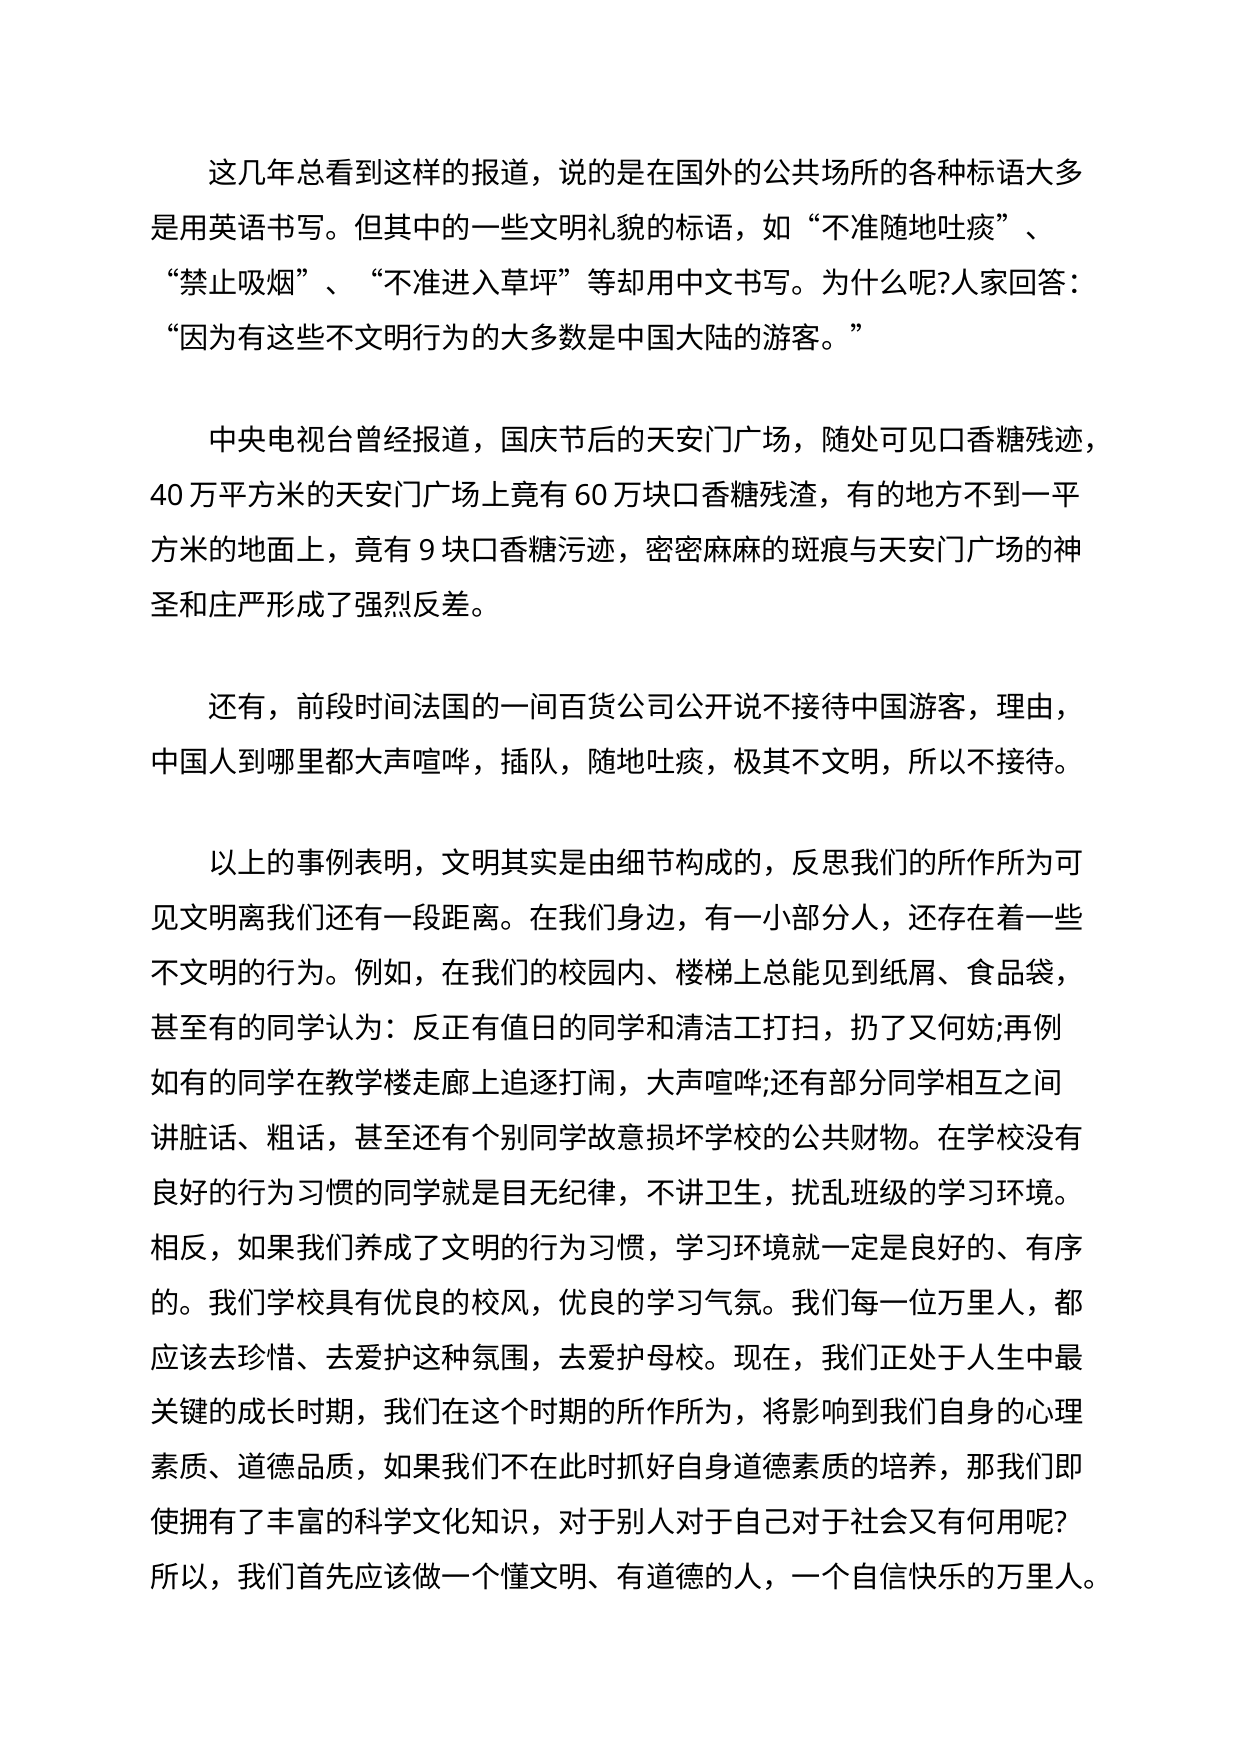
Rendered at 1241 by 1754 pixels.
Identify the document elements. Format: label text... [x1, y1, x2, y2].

text 中央电视台曾经报道，国庆节后的天安门广场，随处可见口香糖残迹，40万平方米的天安门广场上竟有60万块口香糖残渣，有的地方不到一平方米的地面上，竟有9块口香糖污迹，密密麻麻的斑痕与天安门广场的神圣和庄严形成了强烈反差。 [150, 417, 1090, 624]
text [150, 840, 1090, 1596]
text 还有，前段时间法国的一间百货公司公开说不接待中国游客，理由，中国人到哪里都大声喧哗，插队，随地吐痰，极其不文明，所以不接待。 [150, 683, 1090, 780]
text 这几年总看到这样的报道，说的是在国外的公共场所的各种标语大多是用英语书写。但其中的一些文明礼貌的标语，如“不准随地吐痰”、“禁止吸烟”、“不准进入草坪”等却用中文书写。为什么呢?人家回答：“因为有这些不文明行为的大多数是中国大陆的游客。” [150, 150, 1090, 357]
